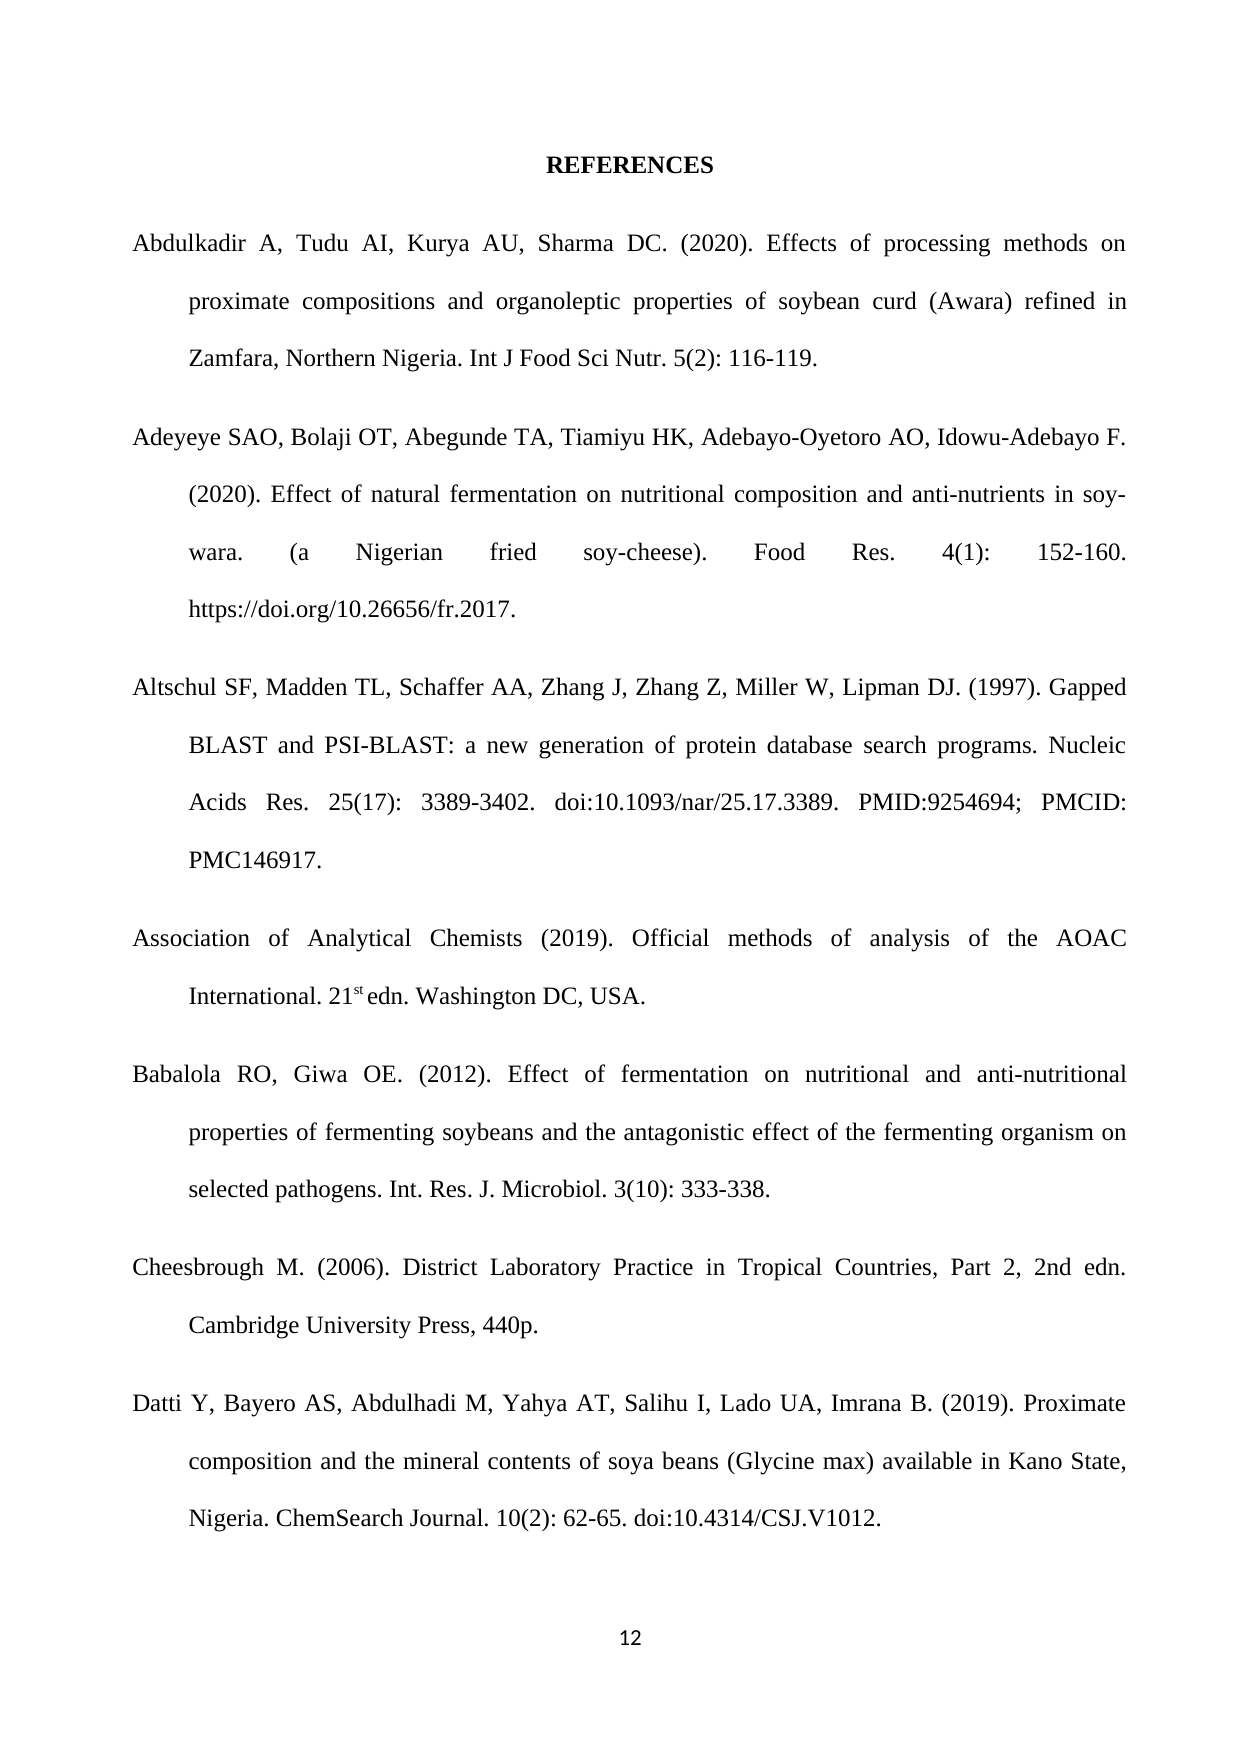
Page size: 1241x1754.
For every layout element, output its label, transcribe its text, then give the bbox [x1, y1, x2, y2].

text Altschul SF, Madden TL, Schaffer AA, Zhang J, Zhang Z, Miller W, Lipman DJ. (1997). Gapped BLAST and PSI-BLAST: a new generation of protein database search programs. Nucleic Acids Res. 25(17): 3389-3402. doi:10.1093/nar/25.17.3389. PMID:9254694; PMCID: PMC146917. [132, 672, 1128, 874]
text Babalola RO, Giwa OE. (2012). Effect of fermentation on nutritional and anti-nutritional properties of fermenting soybeans and the antagonistic effect of the fermenting organism on selected pathogens. Int. Res. J. Microbiol. 3(10): 333-338. [132, 1059, 1128, 1203]
text Association of Analytical Chemists (2019). Official methods of analysis of the AOAC International. 21st edn. Washington DC, USA. [132, 923, 1128, 1009]
text Adeyeye SAO, Bolaji OT, Abegunde TA, Tiamiyu HK, Adebayo-Oyetoro AO, Idowu-Adebayo F. (2020). Effect of natural fermentation on nutritional composition and anti-nutrients in soy-wara. (a Nigerian fried soy-cheese). Food Res. 4(1): 152-160. https://doi.org/10.26656/fr.2017. [132, 422, 1128, 623]
text Cheesbrough M. (2006). District Laboratory Practice in Tropical Countries, Part 2, 2nd edn. Cambridge University Press, 440p. [132, 1252, 1128, 1339]
text Datti Y, Bayero AS, Abdulhadi M, Yahya AT, Salihu I, Lado UA, Imrana B. (2019). Proximate composition and the mineral contents of soya beans (Glycine max) available in Kano State, Nigeria. ChemSearch Journal. 10(2): 62-65. doi:10.4314/CSJ.V1012. [132, 1388, 1128, 1532]
text Abdulkadir A, Tudu AI, Kurya AU, Sharma DC. (2020). Effects of processing methods on proximate compositions and organoleptic properties of soybean curd (Awara) refined in Zamfara, Northern Nigeria. Int J Food Sci Nutr. 5(2): 116-119. [132, 228, 1128, 372]
text REFERENCES [132, 150, 1128, 179]
